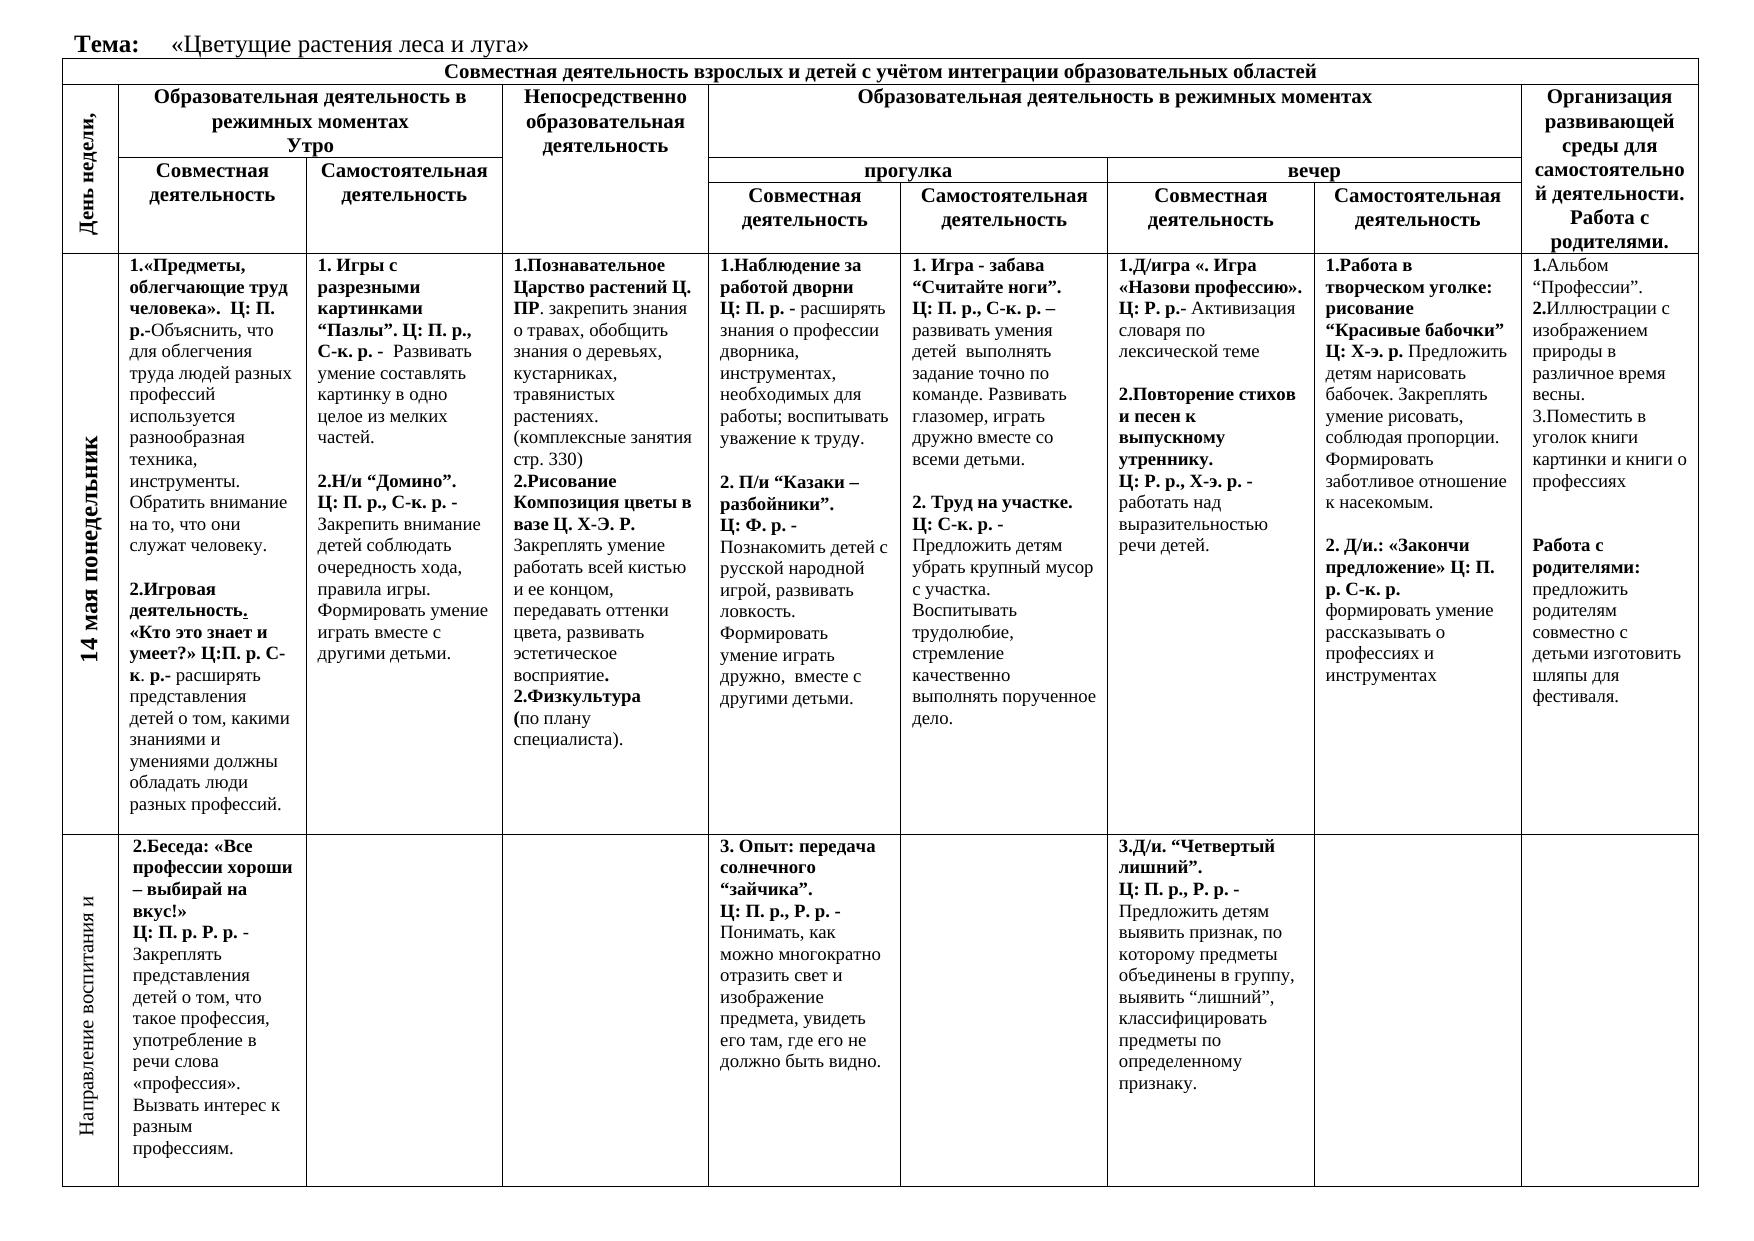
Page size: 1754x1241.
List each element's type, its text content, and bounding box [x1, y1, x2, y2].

table_cell 3. Опыт: передача солнечного “зайчика”. Ц: П. р., Р. р. - Понимать, как можно многократно отразить свет и изображение предмета, увидеть его там, где его не должно быть видно. [709, 835, 900, 1186]
table_cell Самостоятельная деятельность [1315, 183, 1521, 253]
table_cell вечер [1108, 158, 1521, 182]
table_cell [307, 835, 502, 1186]
table_cell Совместная деятельность [119, 158, 306, 253]
table_cell [503, 835, 708, 1186]
table_cell прогулка [709, 158, 1107, 182]
table_cell Образовательная деятельность в режимных моментах [709, 85, 1521, 157]
table_cell 1. Игры с разрезными картинками “Пазлы”. Ц: П. р., С-к. р. - Развивать умение составлять картинку в одно целое из мелких частей. 2.Н/и “Домино”. Ц: П. р., С-к. р. - Закрепить внимание детей соблюдать очередность хода, правила игры. Формировать умение играть вместе с другими детьми. [307, 254, 502, 834]
table_cell Образовательная деятельность в режимных моментах Утро [119, 85, 502, 157]
table_cell День недели, дата [63, 85, 118, 253]
table_cell [901, 835, 1107, 1186]
table_cell 2.Беседа: «Все профессии хороши – выбирай на вкус!» Ц: П. р. Р. р. -Закреплять представления детей о том, что такое профессия, употребление в речи слова «профессия». Вызвать интерес к разным профессиям. [119, 835, 306, 1186]
table_cell Совместная деятельность [1108, 183, 1314, 253]
table_cell [1315, 835, 1521, 1186]
table_cell 1.Познавательное Царство растений Ц. ПР. закрепить знания о травах, обобщить знания о деревьях, кустарниках, травянистых растениях.(комплексные занятия стр. 330) 2.Рисование Композиция цветы в вазе Ц. Х-Э. Р. Закреплять умение работать всей кистью и ее концом, передавать оттенки цвета, развивать эстетическое восприятие. 2.Физкультура (по плану специалиста). [503, 254, 708, 834]
table_cell 1.Работа в творческом уголке: рисование “Красивые бабочки” Ц: Х-э. р. Предложить детям нарисовать бабочек. Закреплять умение рисовать, соблюдая пропорции. Формировать заботливое отношение к насекомым. 2. Д/и.: «Закончи предложение» Ц: П. р. С-к. р. формировать умение рассказывать о профессиях и инструментах [1315, 254, 1521, 834]
table_cell Самостоятельная деятельность [307, 158, 502, 253]
table_cell Направление воспитания и социализация воспитанника [63, 835, 118, 1186]
table_cell 14 мая понедельник [63, 254, 118, 834]
table_cell 1. Игра - забава “Считайте ноги”. Ц: П. р., С-к. р. – развивать умения детей выполнять задание точно по команде. Развивать глазомер, играть дружно вместе со всеми детьми. 2. Труд на участке. Ц: С-к. р. - Предложить детям убрать крупный мусор с участка. Воспитывать трудолюбие, стремление качественно выполнять порученное дело. [901, 254, 1107, 834]
table_cell Совместная деятельность [709, 183, 900, 253]
table_cell 1.Д/игра «. Игра «Назови профессию». Ц: Р. р.- Активизация словаря по лексической теме 2.Повторение стихов и песен к выпускному утреннику. Ц: Р. р., Х-э. р. - работать над выразительностью речи детей. [1108, 254, 1314, 834]
table_cell Самостоятельная деятельность [901, 183, 1107, 253]
table_cell 3.Д/и. “Четвертый лишний”. Ц: П. р., Р. р. - Предложить детям выявить признак, по которому предметы объединены в группу, выявить “лишний”, классифицировать предметы по определенному признаку. [1108, 835, 1314, 1186]
table_cell [1522, 835, 1698, 1186]
table_cell 1.Наблюдение за работой дворни Ц: П. р. - расширять знания о профессии дворника, инструментах, необходимых для работы; воспитывать уважение к труду. 2. П/и “Казаки – разбойники”. Ц: Ф. р. - Познакомить детей с русской народной игрой, развивать ловкость. Формировать умение играть дружно, вместе с другими детьми. [709, 254, 900, 834]
table_cell Непосредственно образовательная деятельность [503, 85, 708, 253]
table_header Совместная деятельность взрослых и детей с учётом интеграции образовательных областей [63, 59, 1698, 83]
text Тема: «Цветущие растения леса и луга» [74, 29, 1668, 58]
table_cell 1.Альбом “Профессии”. 2.Иллюстрации с изображением природы в различное время весны. 3.Поместить в уголок книги картинки и книги о профессиях Работа с родителями: предложить родителям совместно с детьми изготовить шляпы для фестиваля. [1522, 254, 1698, 834]
table_cell Организация развивающей среды для самостоятельной деятельности. Работа с родителями. [1522, 85, 1698, 253]
table_cell 1.«Предметы, облегчающие труд человека». Ц: П. р.-Объяснить, что для облегчения труда людей разных профессий используется разнообразная техника, инструменты. Обратить внимание на то, что они служат человеку. 2.Игровая деятельность. «Кто это знает и умеет?» Ц:П. р. С-к. р.- расширять представления детей о том, какими знаниями и умениями должны обладать люди разных профессий. [119, 254, 306, 834]
